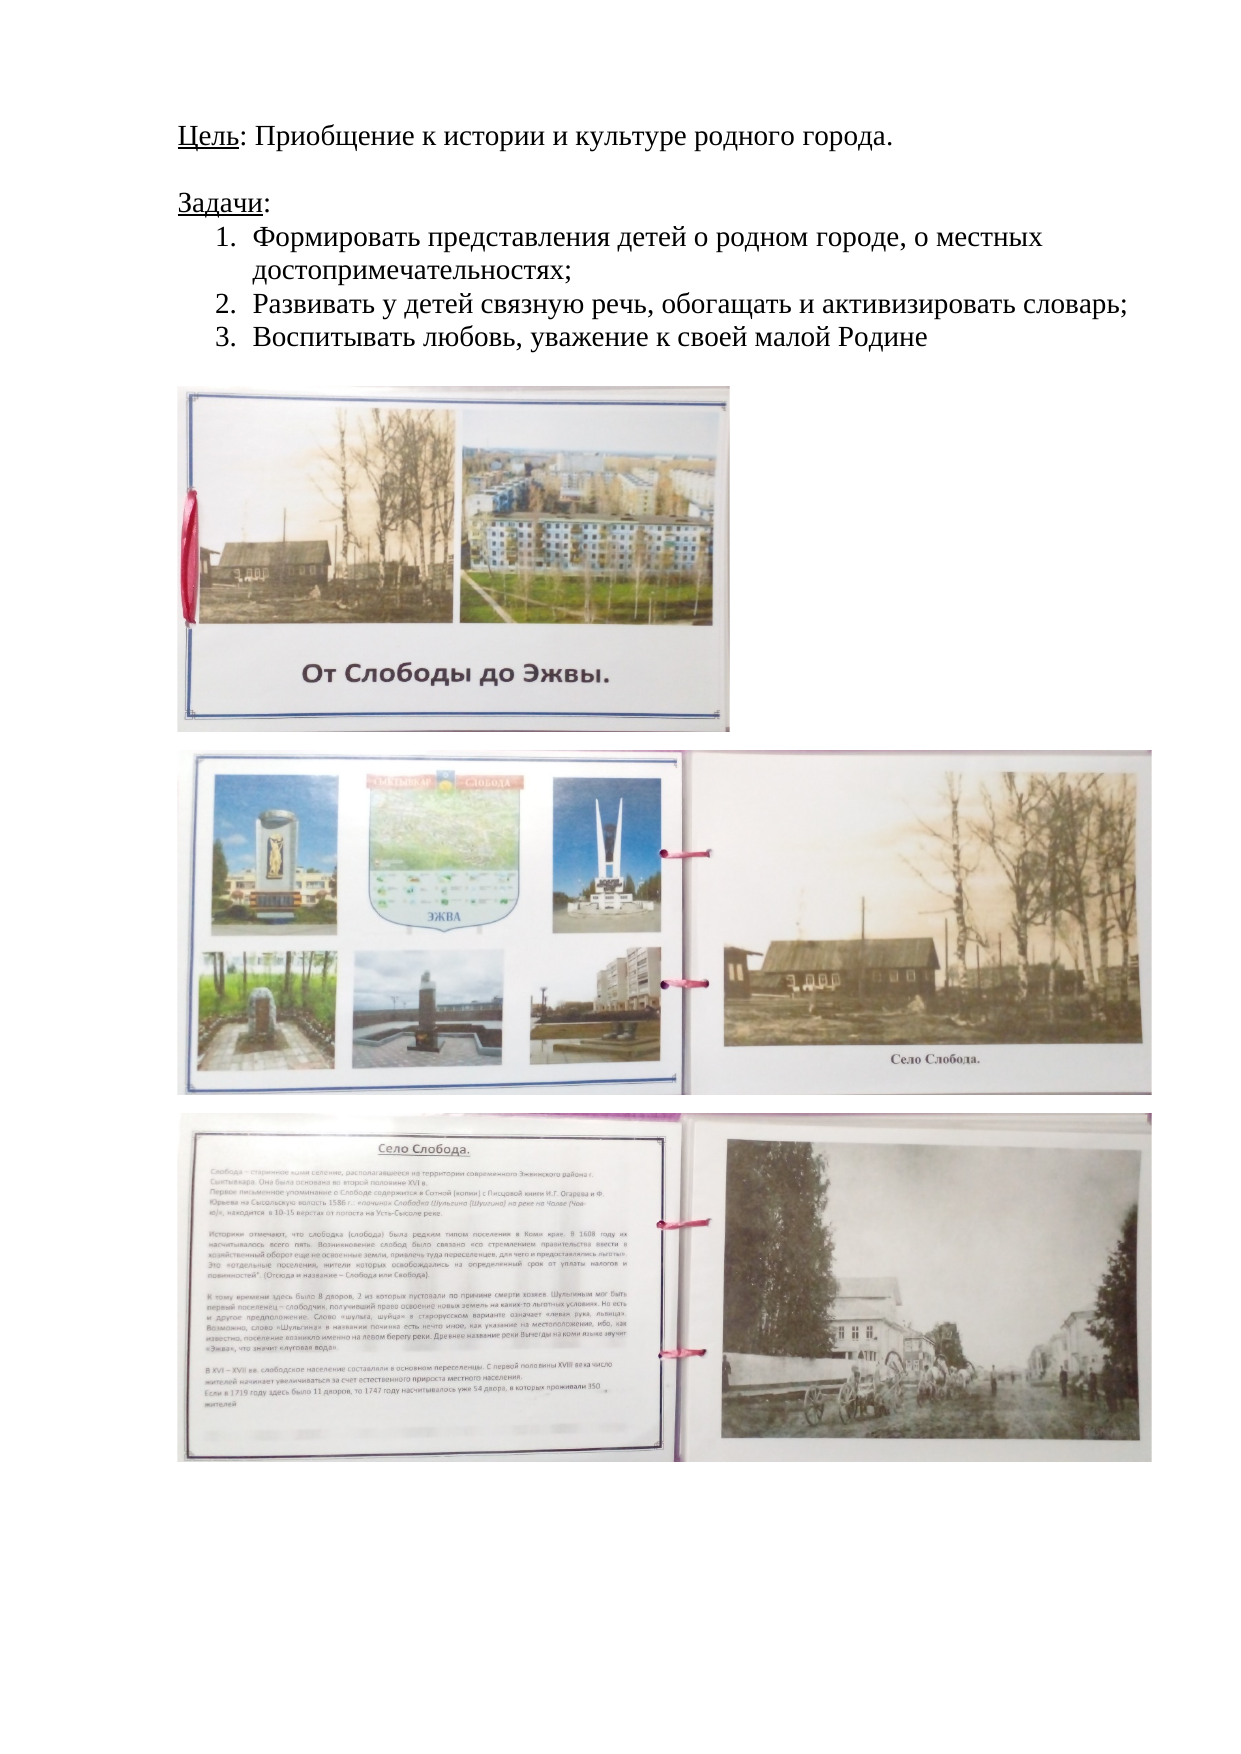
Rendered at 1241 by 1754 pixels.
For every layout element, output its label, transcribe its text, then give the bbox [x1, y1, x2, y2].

list Формировать представления детей о родном городе, о местных достопримечательностях; [215, 219, 1152, 286]
list Воспитывать любовь, уважение к своей малой Родине [215, 319, 1152, 353]
list Развивать у детей связную речь, обогащать и активизировать словарь; [215, 286, 1152, 319]
text Цель: Приобщение к истории и культуре родного города. [177, 118, 1152, 152]
picture [177, 386, 730, 732]
picture [177, 1113, 1152, 1462]
picture [177, 750, 1152, 1095]
text Задачи: [177, 185, 1152, 219]
